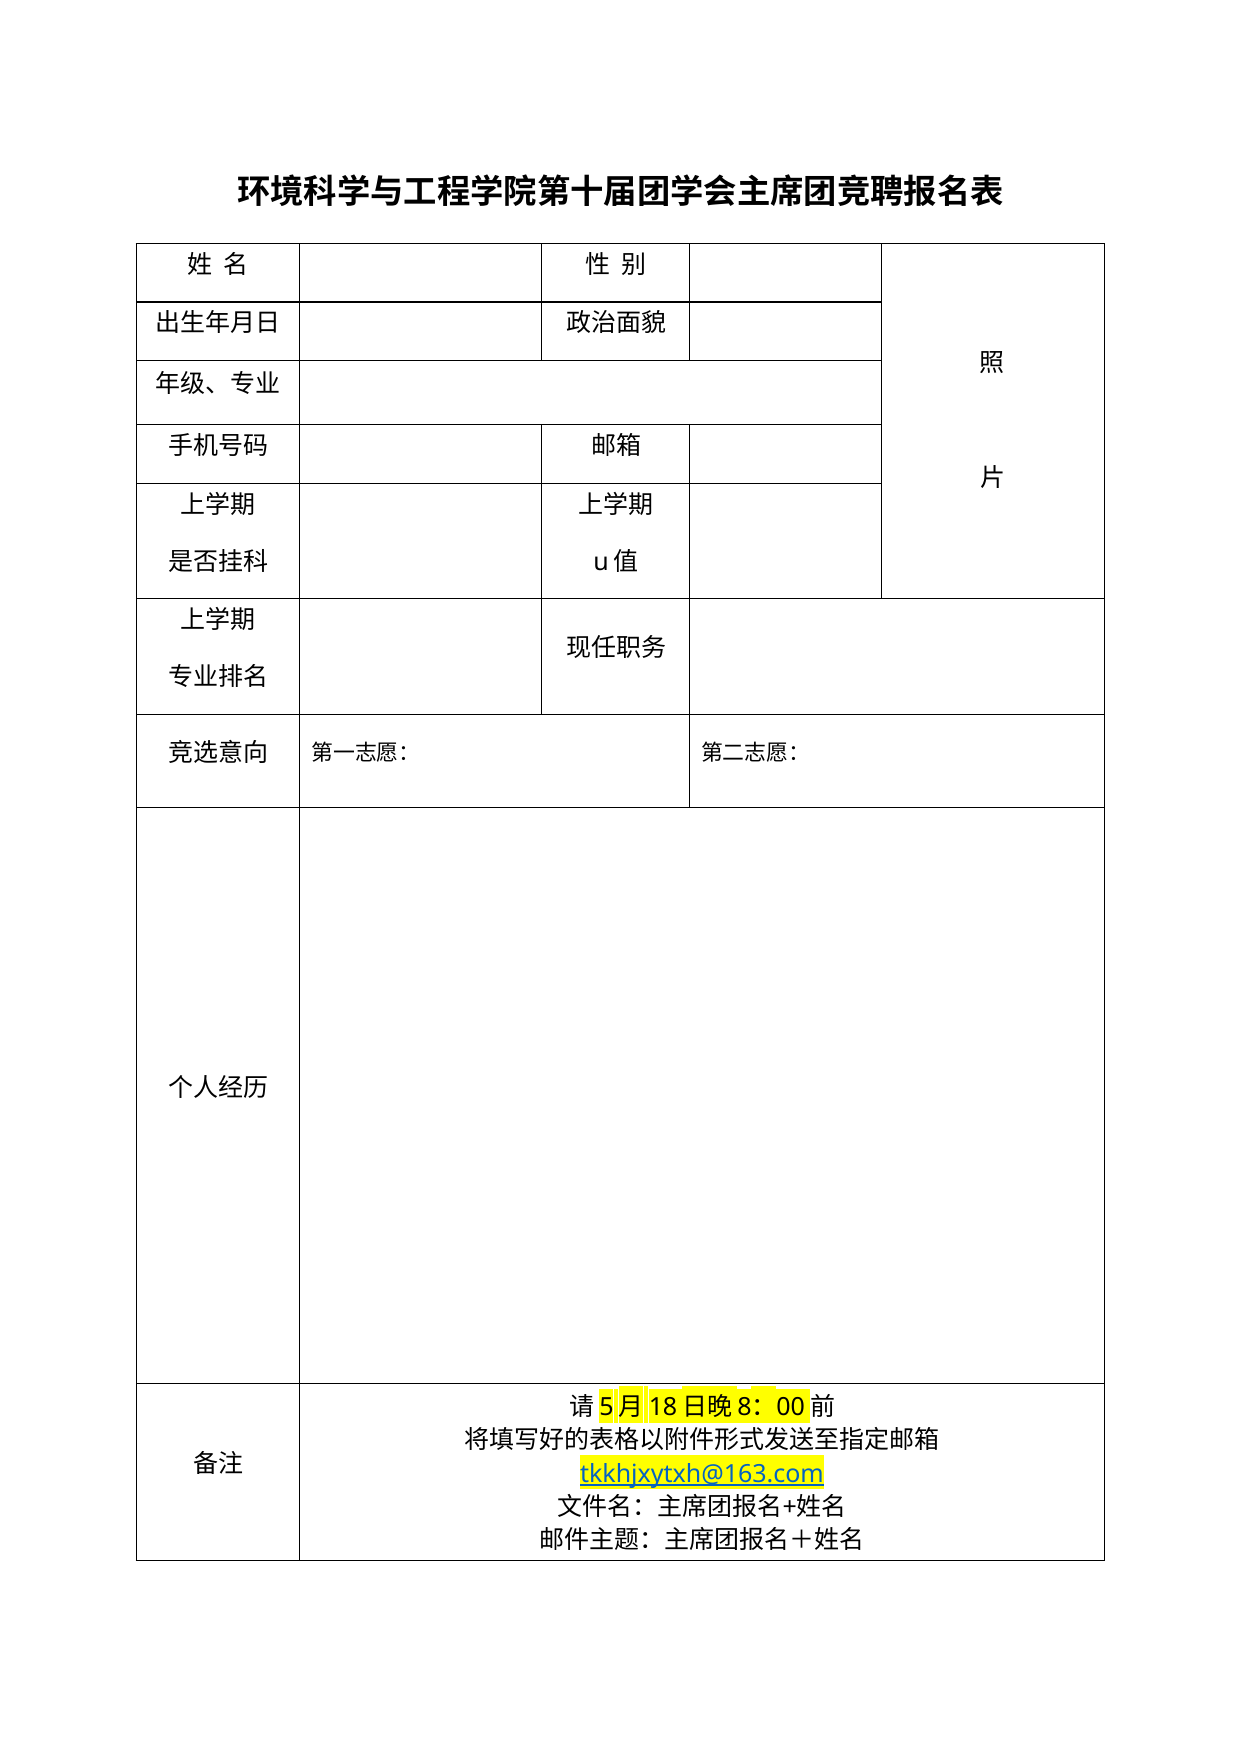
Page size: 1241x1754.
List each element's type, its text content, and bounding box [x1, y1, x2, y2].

table_cell [300, 361, 881, 424]
table_cell [300, 303, 541, 359]
table_cell 年级、专业 [137, 361, 299, 424]
table_cell [300, 808, 1104, 1383]
table_cell 政治面貌 [542, 303, 689, 359]
table_cell 上学期 是否挂科 [137, 484, 299, 598]
table_cell 出生年月日 [137, 303, 299, 359]
table_cell 请5月18日晚8：00前 将填写好的表格以附件形式发送至指定邮箱 tkkhjxytxh@163.com 文件名：主席团报名+姓名 邮件主题：主席团报名＋姓名 [300, 1384, 1104, 1560]
table_header 性 别 [542, 244, 689, 301]
table_cell [690, 303, 881, 359]
text 环境科学与工程学院第十届团学会主席团竞聘报名表 [187, 162, 1053, 214]
table_cell [690, 425, 881, 483]
table_cell [300, 484, 541, 598]
table_cell 上学期 u值 [542, 484, 689, 598]
table_cell [690, 484, 881, 598]
table_cell [690, 599, 1104, 713]
table_cell 邮箱 [542, 425, 689, 483]
table_cell 备注 [137, 1384, 299, 1560]
table_header 姓 名 [137, 244, 299, 301]
table_header [690, 244, 881, 301]
table_cell [300, 599, 541, 713]
table_cell 个人经历 [137, 808, 299, 1383]
table_cell 现任职务 [542, 599, 689, 713]
table_header 照 片 [882, 244, 1104, 598]
table_cell 第一志愿： [300, 715, 689, 807]
table_cell 竞选意向 [137, 715, 299, 807]
table_header [300, 244, 541, 301]
table_cell 手机号码 [137, 425, 299, 483]
table_cell 上学期 专业排名 [137, 599, 299, 713]
table_cell 第二志愿： [690, 715, 1104, 807]
table_cell [300, 425, 541, 483]
